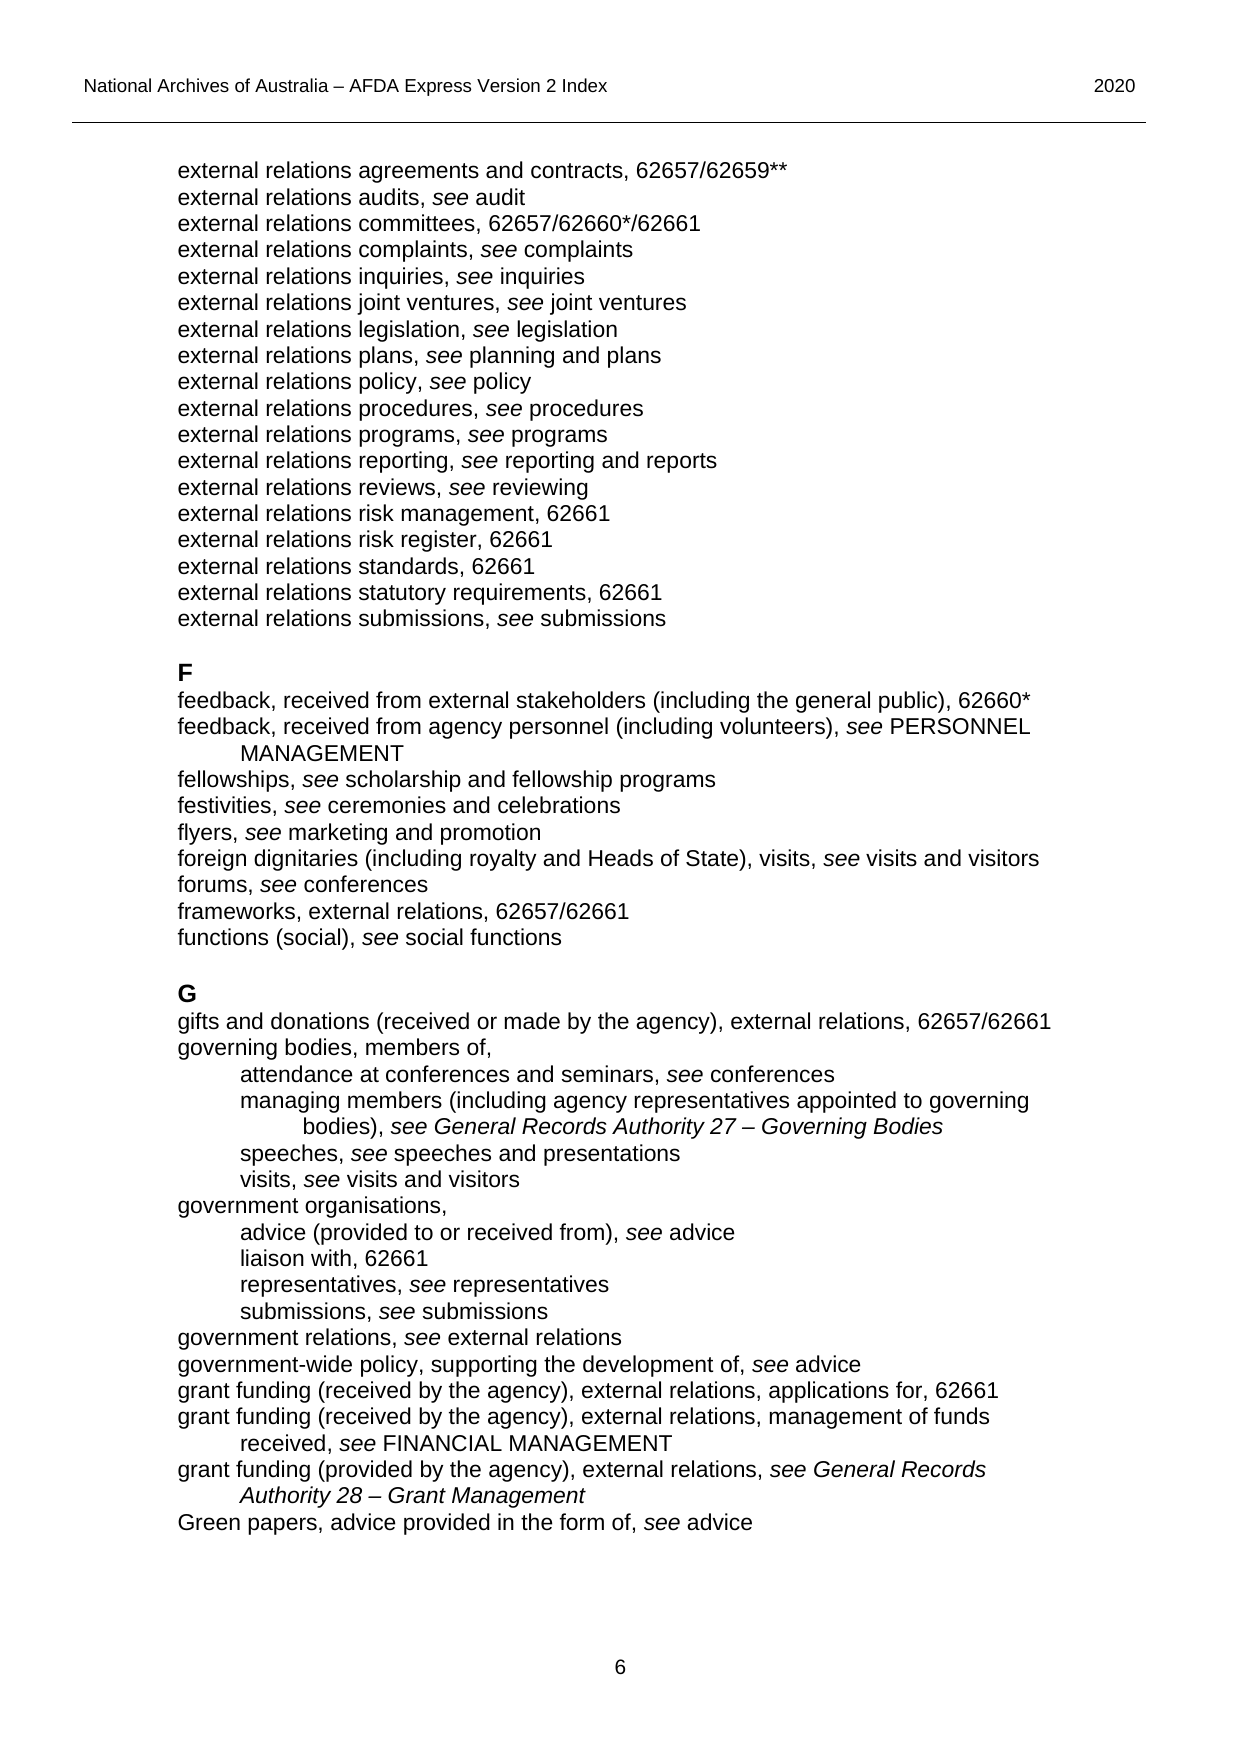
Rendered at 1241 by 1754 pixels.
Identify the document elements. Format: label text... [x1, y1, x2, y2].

text external relations policy, see policy [177, 368, 1063, 394]
text functions (social), see social functions [177, 924, 1063, 950]
text grant funding (received by the agency), external relations, management of funds received, see FINANCIAL MANAGEMENT [177, 1403, 1063, 1456]
text external relations audits, see audit [177, 184, 1063, 210]
text external relations programs, see programs [177, 421, 1063, 447]
text forums, see conferences [177, 871, 1063, 898]
text external relations complaints, see complaints [177, 236, 1063, 263]
text external relations inquiries, see inquiries [177, 263, 1063, 289]
text speeches, see speeches and presentations [177, 1140, 1063, 1166]
text advice (provided to or received from), see advice [177, 1219, 1063, 1245]
text external relations standards, 62661 [177, 553, 1063, 579]
text external relations reporting, see reporting and reports [177, 447, 1063, 474]
text managing members (including agency representatives appointed to governing bodies), see General Records Authority 27 – Governing Bodies [240, 1087, 1063, 1140]
text government relations, see external relations [177, 1324, 1063, 1351]
text external relations committees, 62657/62660*/62661 [177, 210, 1063, 236]
text attendance at conferences and seminars, see conferences [177, 1061, 1063, 1087]
text visits, see visits and visitors [177, 1166, 1063, 1192]
text government organisations, [177, 1192, 1063, 1219]
text government-wide policy, supporting the development of, see advice [177, 1351, 1063, 1377]
text external relations submissions, see submissions [177, 605, 1063, 632]
text external relations procedures, see procedures [177, 394, 1063, 421]
text submissions, see submissions [177, 1298, 1063, 1324]
text feedback, received from external stakeholders (including the general public), 62660* [177, 687, 1063, 713]
text festivities, see ceremonies and celebrations [177, 792, 1063, 819]
text external relations statutory requirements, 62661 [177, 579, 1063, 605]
text external relations risk register, 62661 [177, 526, 1063, 553]
text frameworks, external relations, 62657/62661 [177, 898, 1063, 924]
text liaison with, 62661 [177, 1245, 1063, 1271]
text grant funding (provided by the agency), external relations, see General Records Authority 28 – Grant Management [177, 1456, 1063, 1509]
text fellowships, see scholarship and fellowship programs [177, 766, 1063, 792]
text Green papers, advice provided in the form of, see advice [177, 1509, 1063, 1535]
text feedback, received from agency personnel (including volunteers), see PERSONNEL MANAGEMENT [177, 713, 1063, 766]
text flyers, see marketing and promotion [177, 819, 1063, 845]
text external relations reviews, see reviewing [177, 474, 1063, 500]
text external relations legislation, see legislation [177, 316, 1063, 342]
text representatives, see representatives [177, 1271, 1063, 1298]
text foreign dignitaries (including royalty and Heads of State), visits, see visits and visitors [177, 845, 1063, 871]
text G [177, 979, 1063, 1008]
text external relations risk management, 62661 [177, 500, 1063, 526]
text external relations joint ventures, see joint ventures [177, 289, 1063, 316]
text F [177, 658, 1063, 687]
text external relations plans, see planning and plans [177, 342, 1063, 368]
text grant funding (received by the agency), external relations, applications for, 62661 [177, 1377, 1063, 1403]
text governing bodies, members of, [177, 1034, 1063, 1061]
text external relations agreements and contracts, 62657/62659** [177, 157, 1063, 184]
text gifts and donations (received or made by the agency), external relations, 62657/62661 [177, 1008, 1063, 1034]
